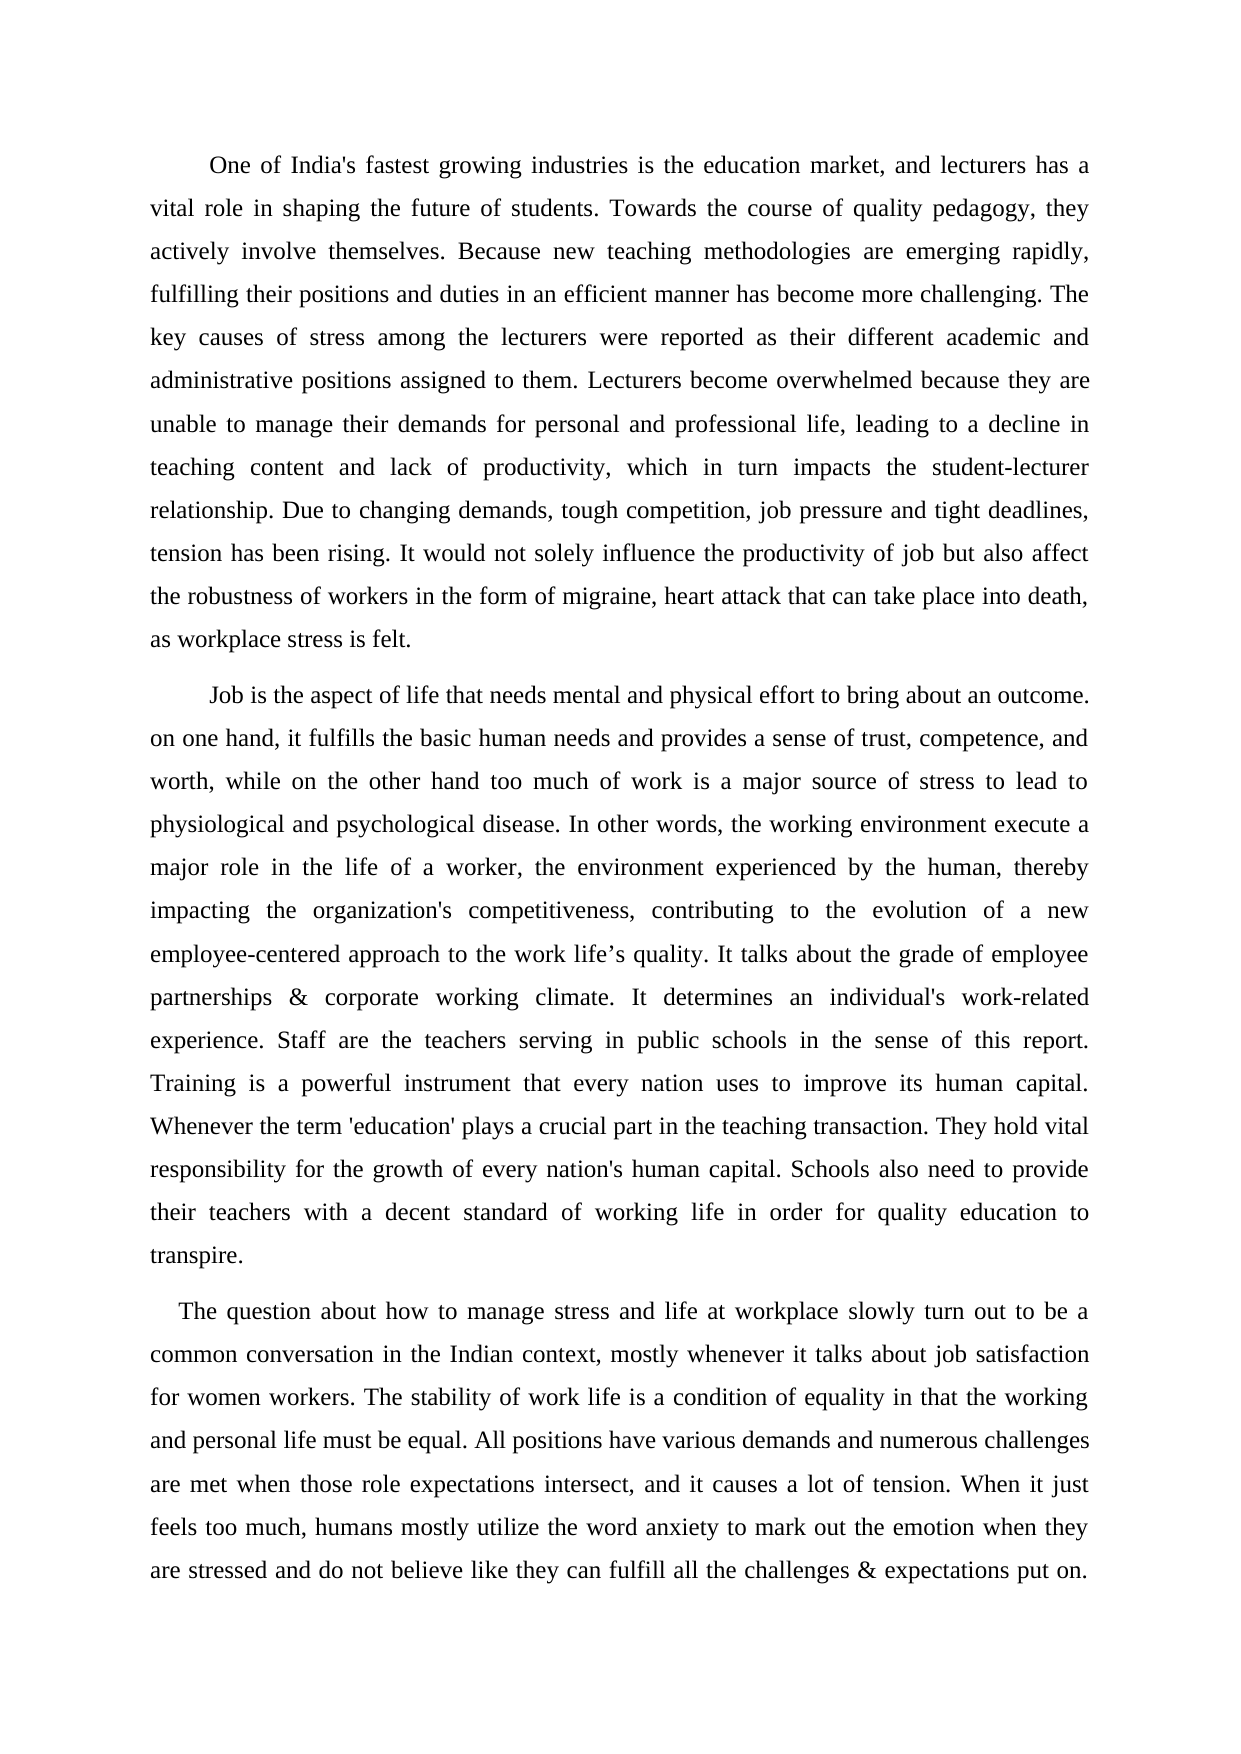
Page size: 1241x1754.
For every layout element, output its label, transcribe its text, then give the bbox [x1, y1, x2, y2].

text Job is the aspect of life that needs mental and physical effort to bring about an outcome. on one hand, it fulfills the basic human needs and provides a sense of trust, competence, and worth, while on the other hand too much of work is a major source of stress to lead to physiological and psychological disease. In other words, the working environment execute a major role in the life of a worker, the environment experienced by the human, thereby impacting the organization's competitiveness, contributing to the evolution of a new employee-centered approach to the work life’s quality. It talks about the grade of employee partnerships & corporate working climate. It determines an individual's work-related experience. Staff are the teachers serving in public schools in the sense of this report. Training is a powerful instrument that every nation uses to improve its human capital. Whenever the term 'education' plays a crucial part in the teaching transaction. They hold vital responsibility for the growth of every nation's human capital. Schools also need to provide their teachers with a decent standard of working life in order for quality education to transpire. [150, 680, 1090, 1269]
text One of India's fastest growing industries is the education market, and lecturers has a vital role in shaping the future of students. Towards the course of quality pedagogy, they actively involve themselves. Because new teaching methodologies are emerging rapidly, fulfilling their positions and duties in an efficient manner has become more challenging. The key causes of stress among the lecturers were reported as their different academic and administrative positions assigned to them. Lecturers become overwhelmed because they are unable to manage their demands for personal and professional life, leading to a decline in teaching content and lack of productivity, which in turn impacts the student-lecturer relationship. Due to changing demands, tough competition, job pressure and tight deadlines, tension has been rising. It would not solely influence the productivity of job but also affect the robustness of workers in the form of migraine, heart attack that can take place into death, as workplace stress is felt. [150, 150, 1090, 653]
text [150, 1296, 1090, 1584]
